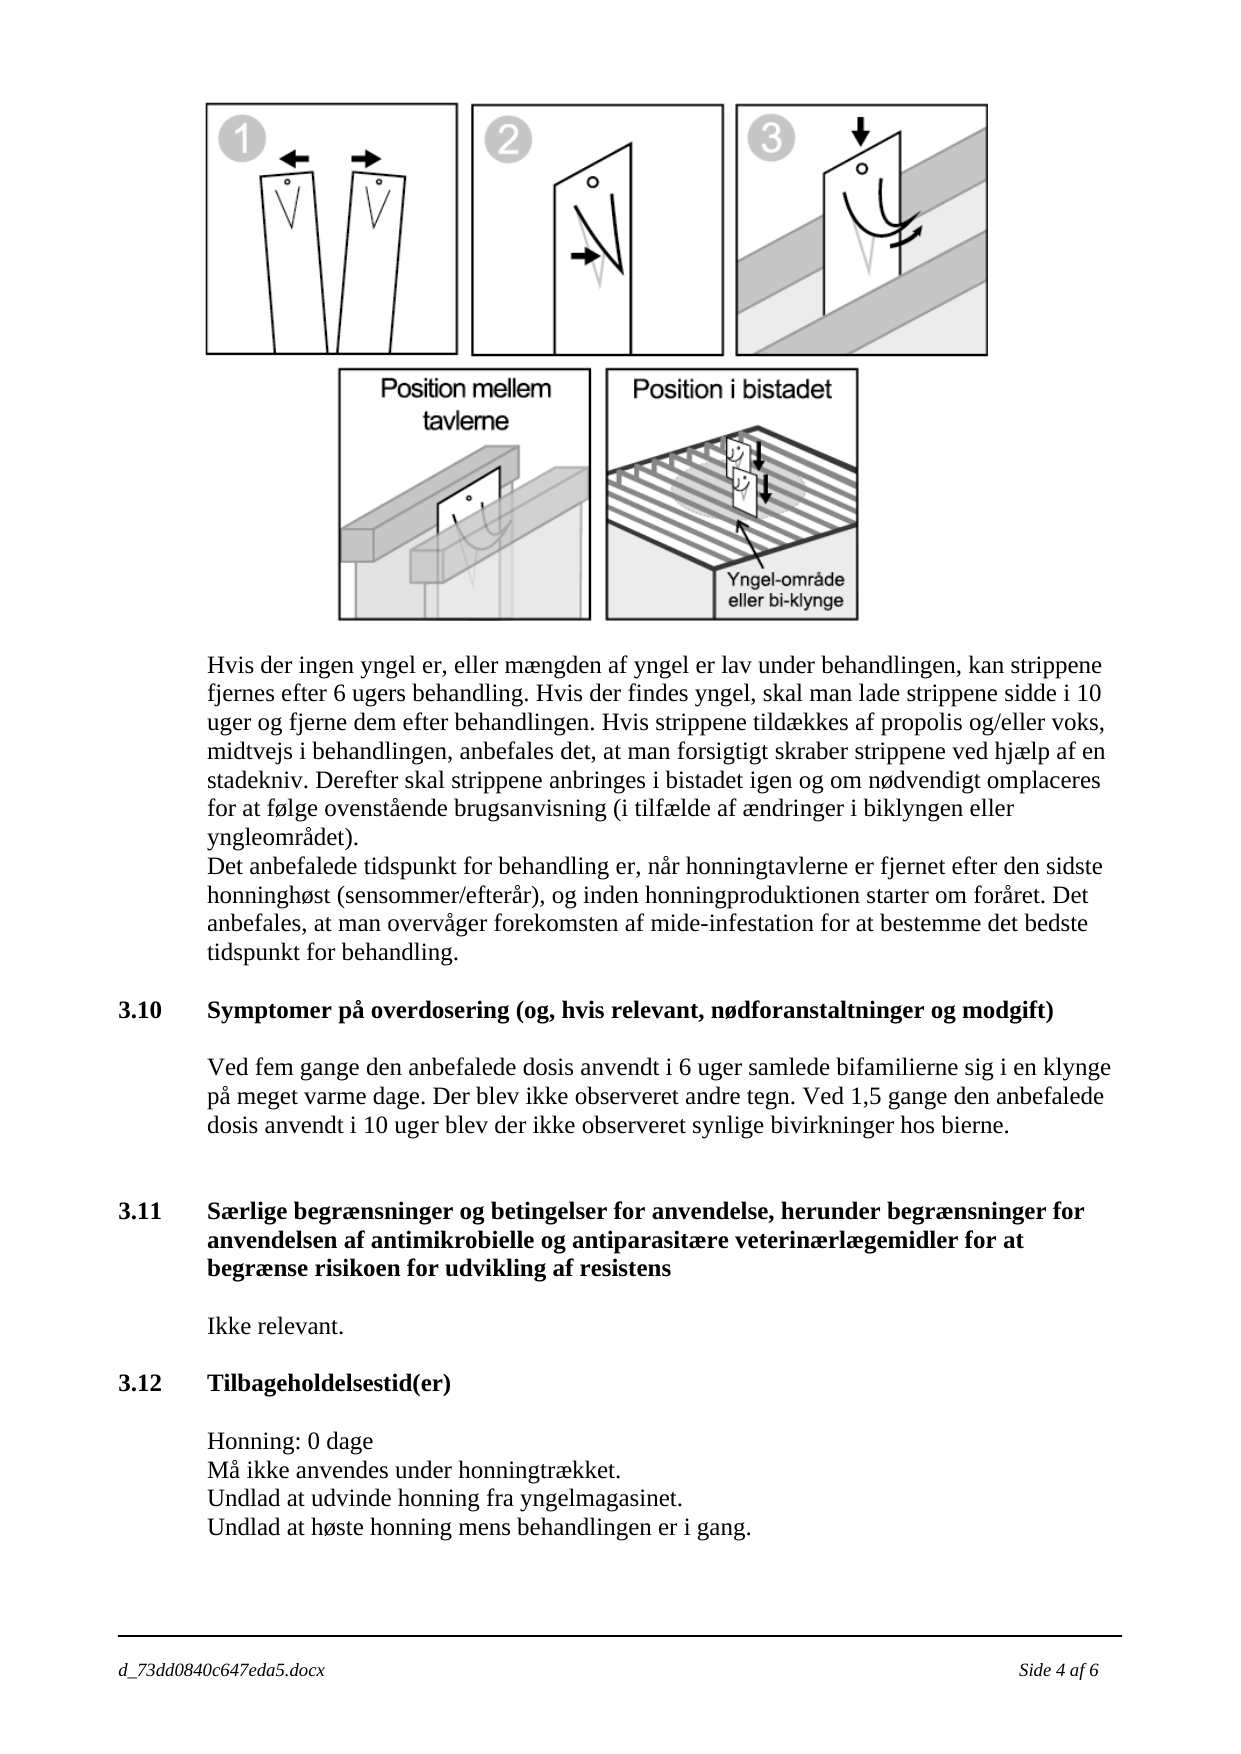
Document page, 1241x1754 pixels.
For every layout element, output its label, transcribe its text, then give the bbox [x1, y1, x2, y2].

text 3.12 Tilbageholdelsestid(er) [118, 1368, 1122, 1397]
text Hvis der ingen yngel er, eller mængden af yngel er lav under behandlingen, kan strippene fjernes efter 6 ugers behandling. Hvis der findes yngel, skal man lade strippene sidde i 10 uger og fjerne dem efter behandlingen. Hvis strippene tildækkes af propolis og/eller voks, midtvejs i behandlingen, anbefales det, at man forsigtigt skraber strippene ved hjælp af en stadekniv. Derefter skal strippene anbringes i bistadet igen og om nødvendigt omplaceres for at følge ovenstående brugsanvisning (i tilfælde af ændringer i biklyngen eller yngleområdet). [207, 650, 1122, 851]
text Honning: 0 dage [207, 1426, 1122, 1455]
text Undlad at høste honning mens behandlingen er i gang. [207, 1512, 1122, 1541]
text Det anbefalede tidspunkt for behandling er, når honningtavlerne er fjernet efter den sidste honninghøst (sensommer/efterår), og inden honningproduktionen starter om foråret. Det anbefales, at man overvåger forekomsten af mide-infestation for at bestemme det bedste tidspunkt for behandling. [207, 851, 1122, 966]
text Ikke relevant. [118, 1311, 1122, 1340]
text 3.10 Symptomer på overdosering (og, hvis relevant, nødforanstaltninger og modgift) [118, 995, 1122, 1023]
picture [205, 102, 988, 621]
text 3.11 Særlige begrænsninger og betingelser for anvendelse, herunder begrænsninger for anvendelsen af antimikrobielle og antiparasitære veterinærlægemidler for at begrænse risikoen for udvikling af resistens [118, 1196, 1122, 1282]
text Ved fem gange den anbefalede dosis anvendt i 6 uger samlede bifamilierne sig i en klynge på meget varme dage. Der blev ikke observeret andre tegn. Ved 1,5 gange den anbefalede dosis anvendt i 10 uger blev der ikke observeret synlige bivirkninger hos bierne. [207, 1052, 1122, 1138]
text Må ikke anvendes under honningtrækket. [207, 1455, 1122, 1483]
text Undlad at udvinde honning fra yngelmagasinet. [207, 1483, 1122, 1512]
